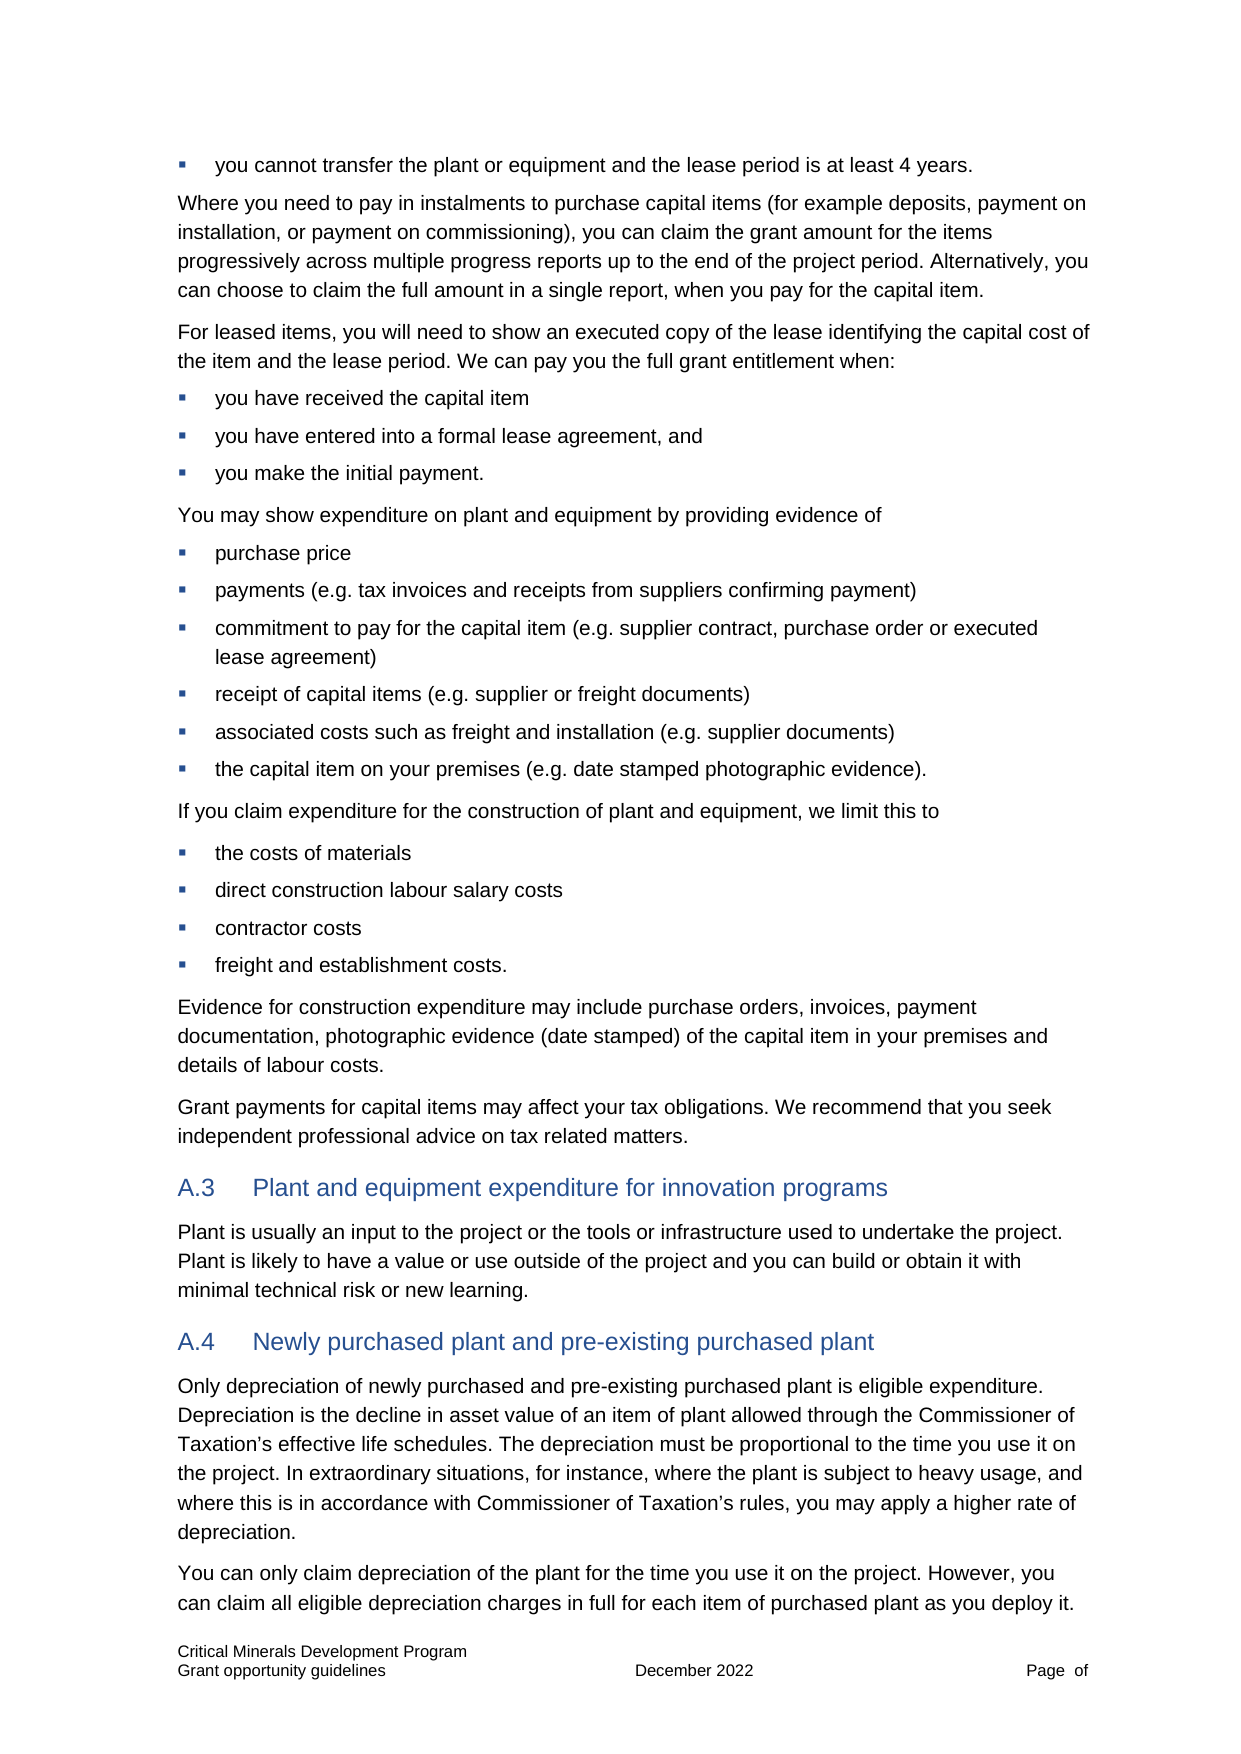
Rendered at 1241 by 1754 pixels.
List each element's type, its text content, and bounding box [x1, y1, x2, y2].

list purchase price [177, 535, 1092, 564]
list freight and establishment costs. [177, 948, 1092, 977]
text You may show expenditure on plant and equipment by providing evidence of [177, 498, 1092, 527]
list you have entered into a formal lease agreement, and [177, 418, 1092, 448]
subtitle Plant and equipment expenditure for innovation programs [177, 1173, 1092, 1202]
text If you claim expenditure for the construction of plant and equipment, we limit this to [177, 793, 1092, 823]
list you cannot transfer the plant or equipment and the lease period is at least 4 years. [177, 148, 1092, 177]
text You can only claim depreciation of the plant for the time you use it on the project. However, you can claim all eligible depreciation charges in full for each item of purchased plant as you deploy it. [177, 1556, 1092, 1614]
list you make the initial payment. [177, 456, 1092, 485]
list you have received the capital item [177, 381, 1092, 410]
list commitment to pay for the capital item (e.g. supplier contract, purchase order or executed lease agreement) [177, 610, 1092, 668]
list associated costs such as freight and installation (e.g. supplier documents) [177, 714, 1092, 743]
text Where you need to pay in instalments to purchase capital items (for example deposits, payment on installation, or payment on commissioning), you can claim the grant amount for the items progressively across multiple progress reports up to the end of the project period. Alternatively, you can choose to claim the full amount in a single report, when you pay for the capital item. [177, 185, 1092, 302]
list the capital item on your premises (e.g. date stamped photographic evidence). [177, 752, 1092, 781]
list direct construction labour salary costs [177, 873, 1092, 902]
list payments (e.g. tax invoices and receipts from suppliers confirming payment) [177, 573, 1092, 602]
list receipt of capital items (e.g. supplier or freight documents) [177, 677, 1092, 706]
text Evidence for construction expenditure may include purchase orders, invoices, payment documentation, photographic evidence (date stamped) of the capital item in your premises and details of labour costs. [177, 989, 1092, 1077]
text Grant payments for capital items may affect your tax obligations. We recommend that you seek independent professional advice on tax related matters. [177, 1089, 1092, 1148]
text Plant is usually an input to the project or the tools or infrastructure used to undertake the project. Plant is likely to have a value or use outside of the project and you can build or obtain it with minimal technical risk or new learning. [177, 1214, 1092, 1302]
text For leased items, you will need to show an executed copy of the lease identifying the capital cost of the item and the lease period. We can pay you the full grant entitlement when: [177, 314, 1092, 373]
list the costs of materials [177, 835, 1092, 864]
subtitle Newly purchased plant and pre-existing purchased plant [177, 1327, 1092, 1356]
text Only depreciation of newly purchased and pre-existing purchased plant is eligible expenditure. Depreciation is the decline in asset value of an item of plant allowed through the Commissioner of Taxation’s effective life schedules. The depreciation must be proportional to the time you use it on the project. In extraordinary situations, for instance, where the plant is subject to heavy usage, and where this is in accordance with Commissioner of Taxation’s rules, you may apply a higher rate of depreciation. [177, 1368, 1092, 1543]
list contractor costs [177, 910, 1092, 939]
